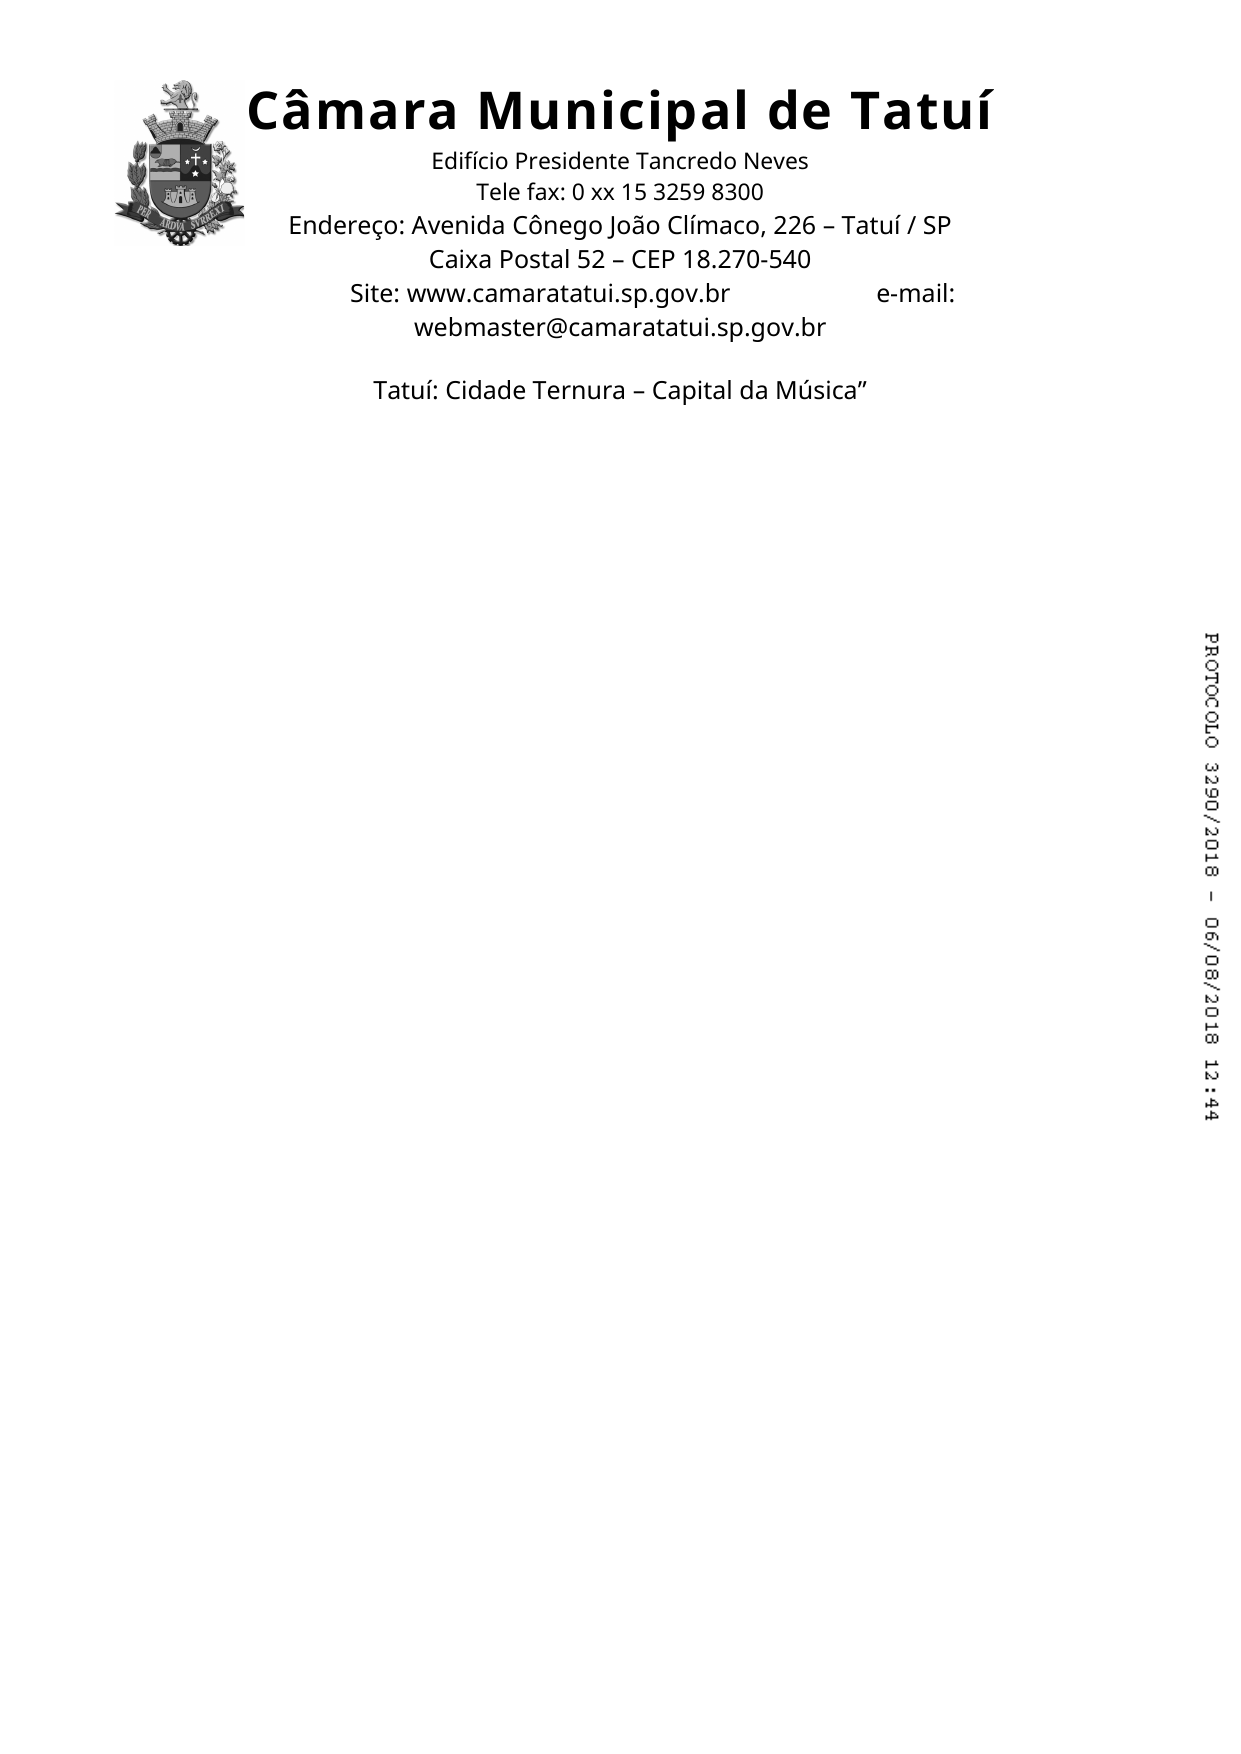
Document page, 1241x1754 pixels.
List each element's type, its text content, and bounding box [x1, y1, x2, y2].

text Tatuí: Cidade Ternura – Capital da Música” [118, 372, 1122, 406]
picture [1177, 629, 1241, 1125]
